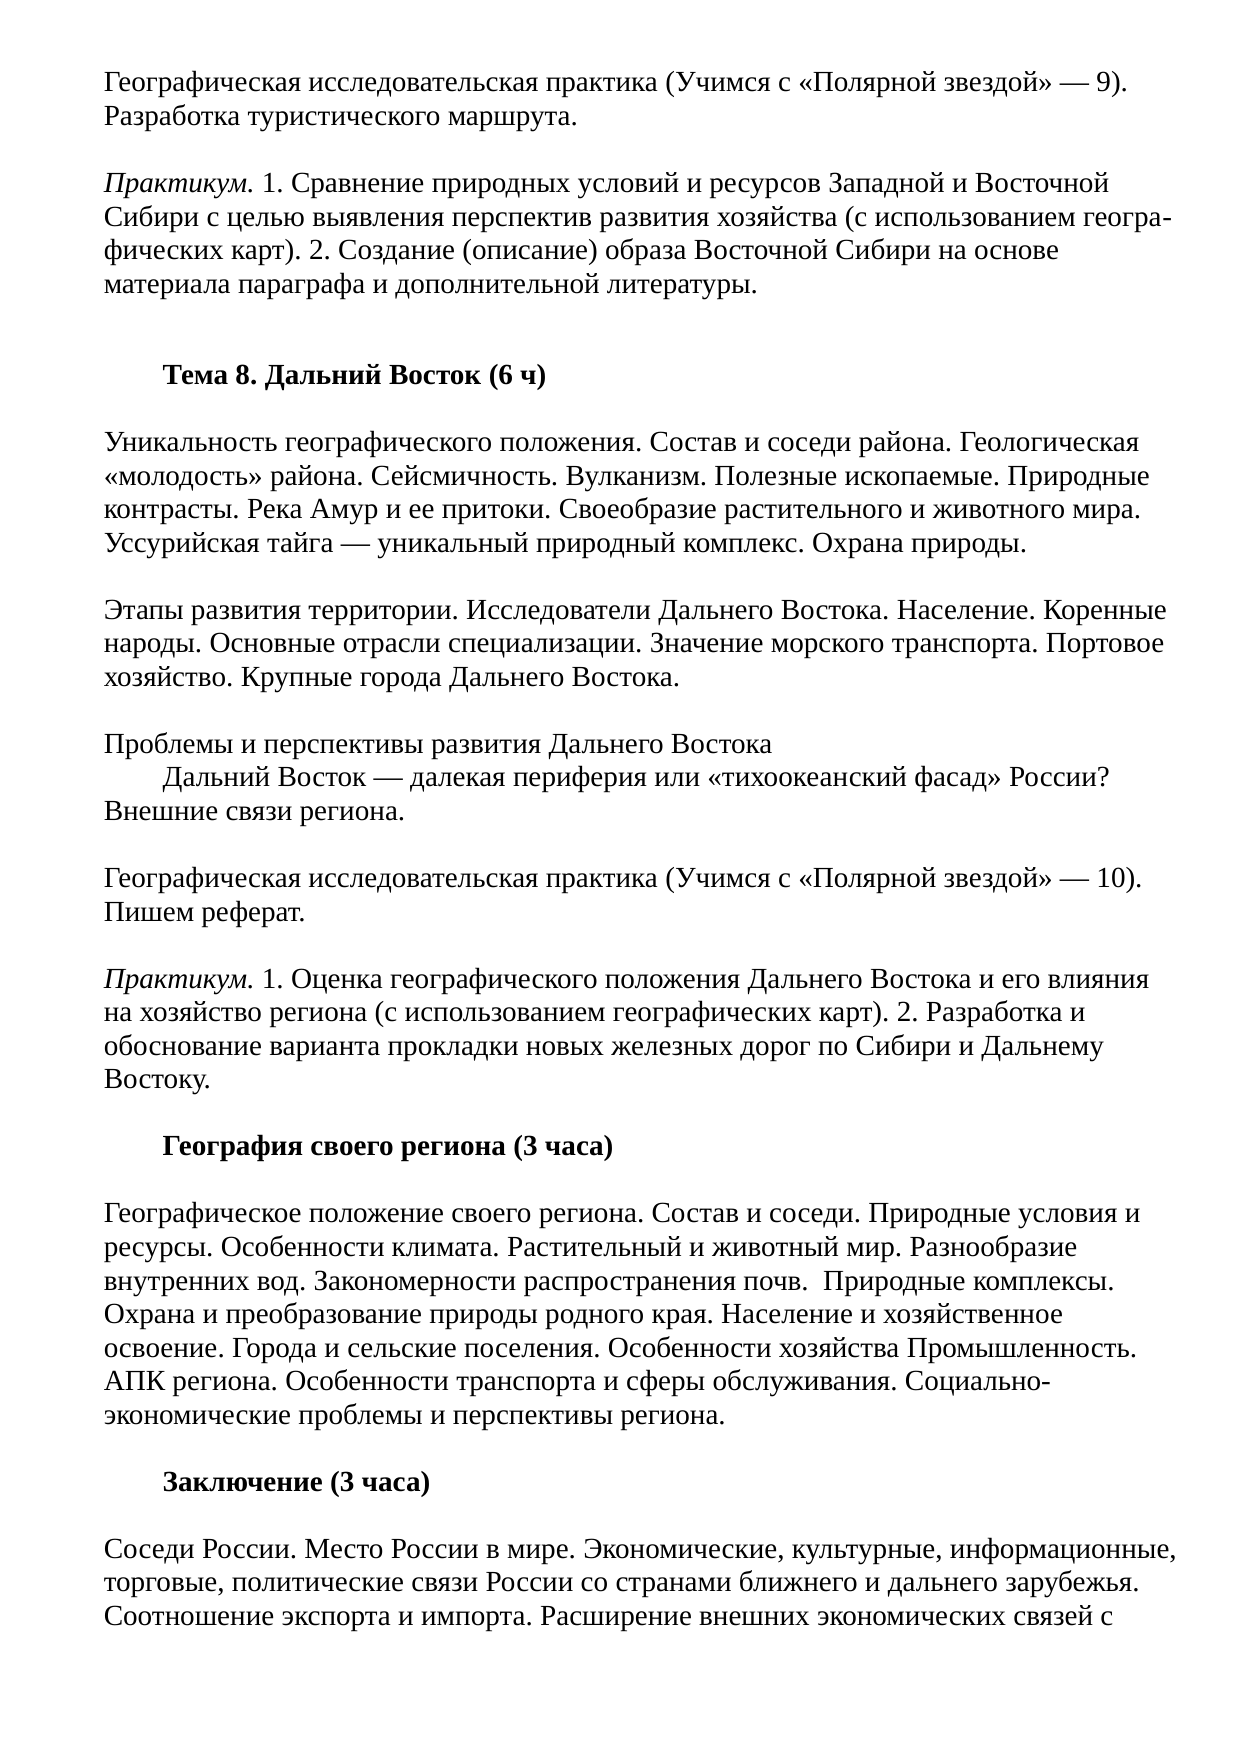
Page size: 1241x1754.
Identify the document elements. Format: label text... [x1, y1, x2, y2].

text Тема 8. Дальний Восток (6 ч) Уникальность географического положения. Состав и соседи района. Геологическая «молодость» района. Сейсмичность. Вулканизм. Полезные ископаемые. Природные контрасты. Река Амур и ее притоки. Своеобразие растительного и животного мира. Уссурийская тайга — уникальный природный комплекс. Охрана природы. Этапы развития территории. Исследователи Дальнего Востока. Население. Коренные народы. Основные отрасли специализации. Значение морского транспорта. Портовое хозяйство. Крупные города Дальнего Востока. Проблемы и перспективы развития Дальнего Востока [103, 357, 1180, 759]
text Географическое положение своего региона. Состав и соседи. Природные условия и ресурсы. Особенности климата. Растительный и животный мир. Разнообразие внутренних вод. Закономерности распространения почв. Природные комплексы. Охрана и преобразование природы родного края. Население и хозяйственное освоение. Города и сельские поселения. Особенности хозяйства Промышленность. АПК региона. Особенности транспорта и сферы обслуживания. Социально-экономические проблемы и перспективы региона. [103, 1162, 1180, 1430]
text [103, 64, 1180, 323]
text География своего региона (3 часа) [103, 1128, 1180, 1162]
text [103, 1464, 1180, 1632]
text Дальний Восток — далекая периферия или «тихоокеанский фасад» России? Внешние связи региона. Географическая исследовательская практика (Учимся с «Полярной звездой» — 10). Пишем реферат. Практикум. 1. Оценка географического положения Дальнего Востока и его влияния на хозяйство региона (с использованием географических карт). 2. Разработка и обоснование варианта прокладки новых железных дорог по Сибири и Дальнему Востоку. [103, 759, 1180, 1095]
